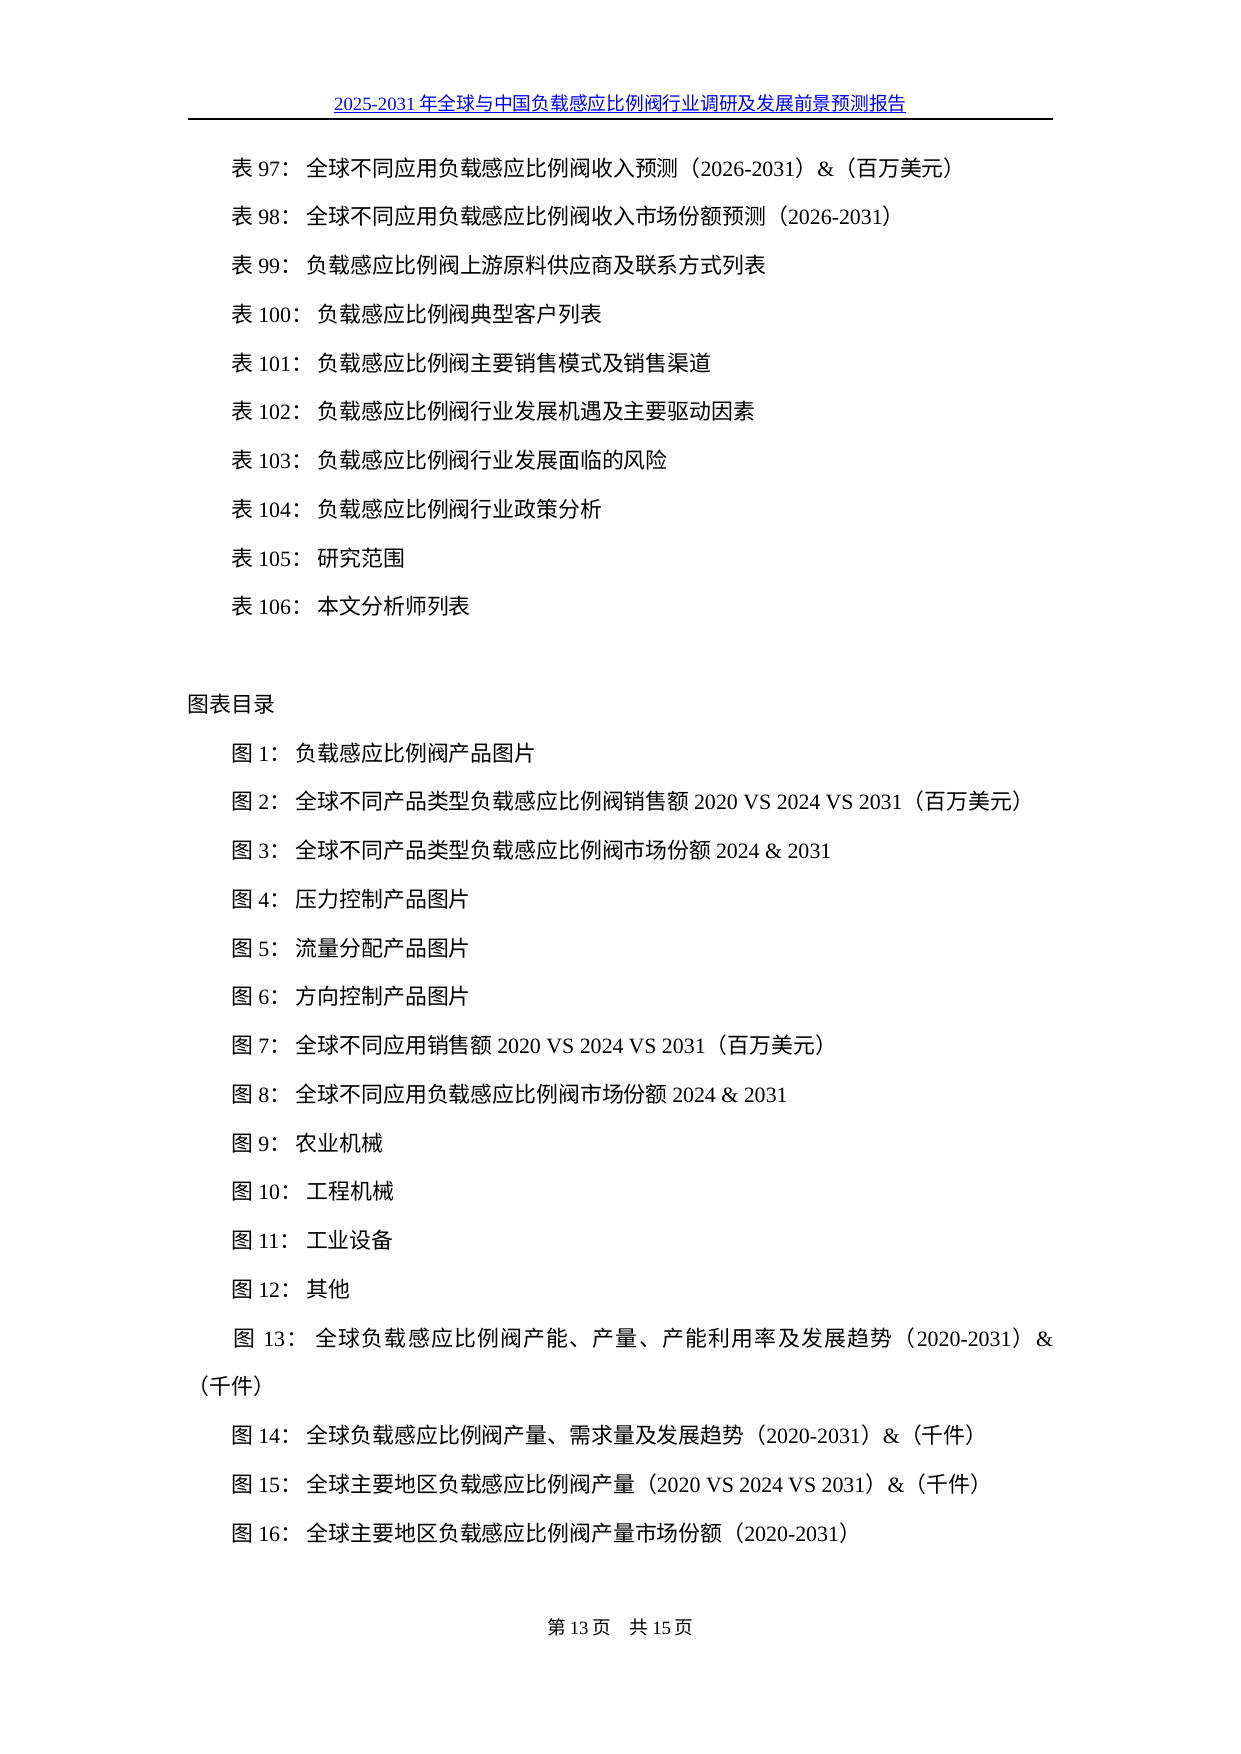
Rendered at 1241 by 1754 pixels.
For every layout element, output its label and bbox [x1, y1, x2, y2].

text [187, 150, 1053, 1548]
